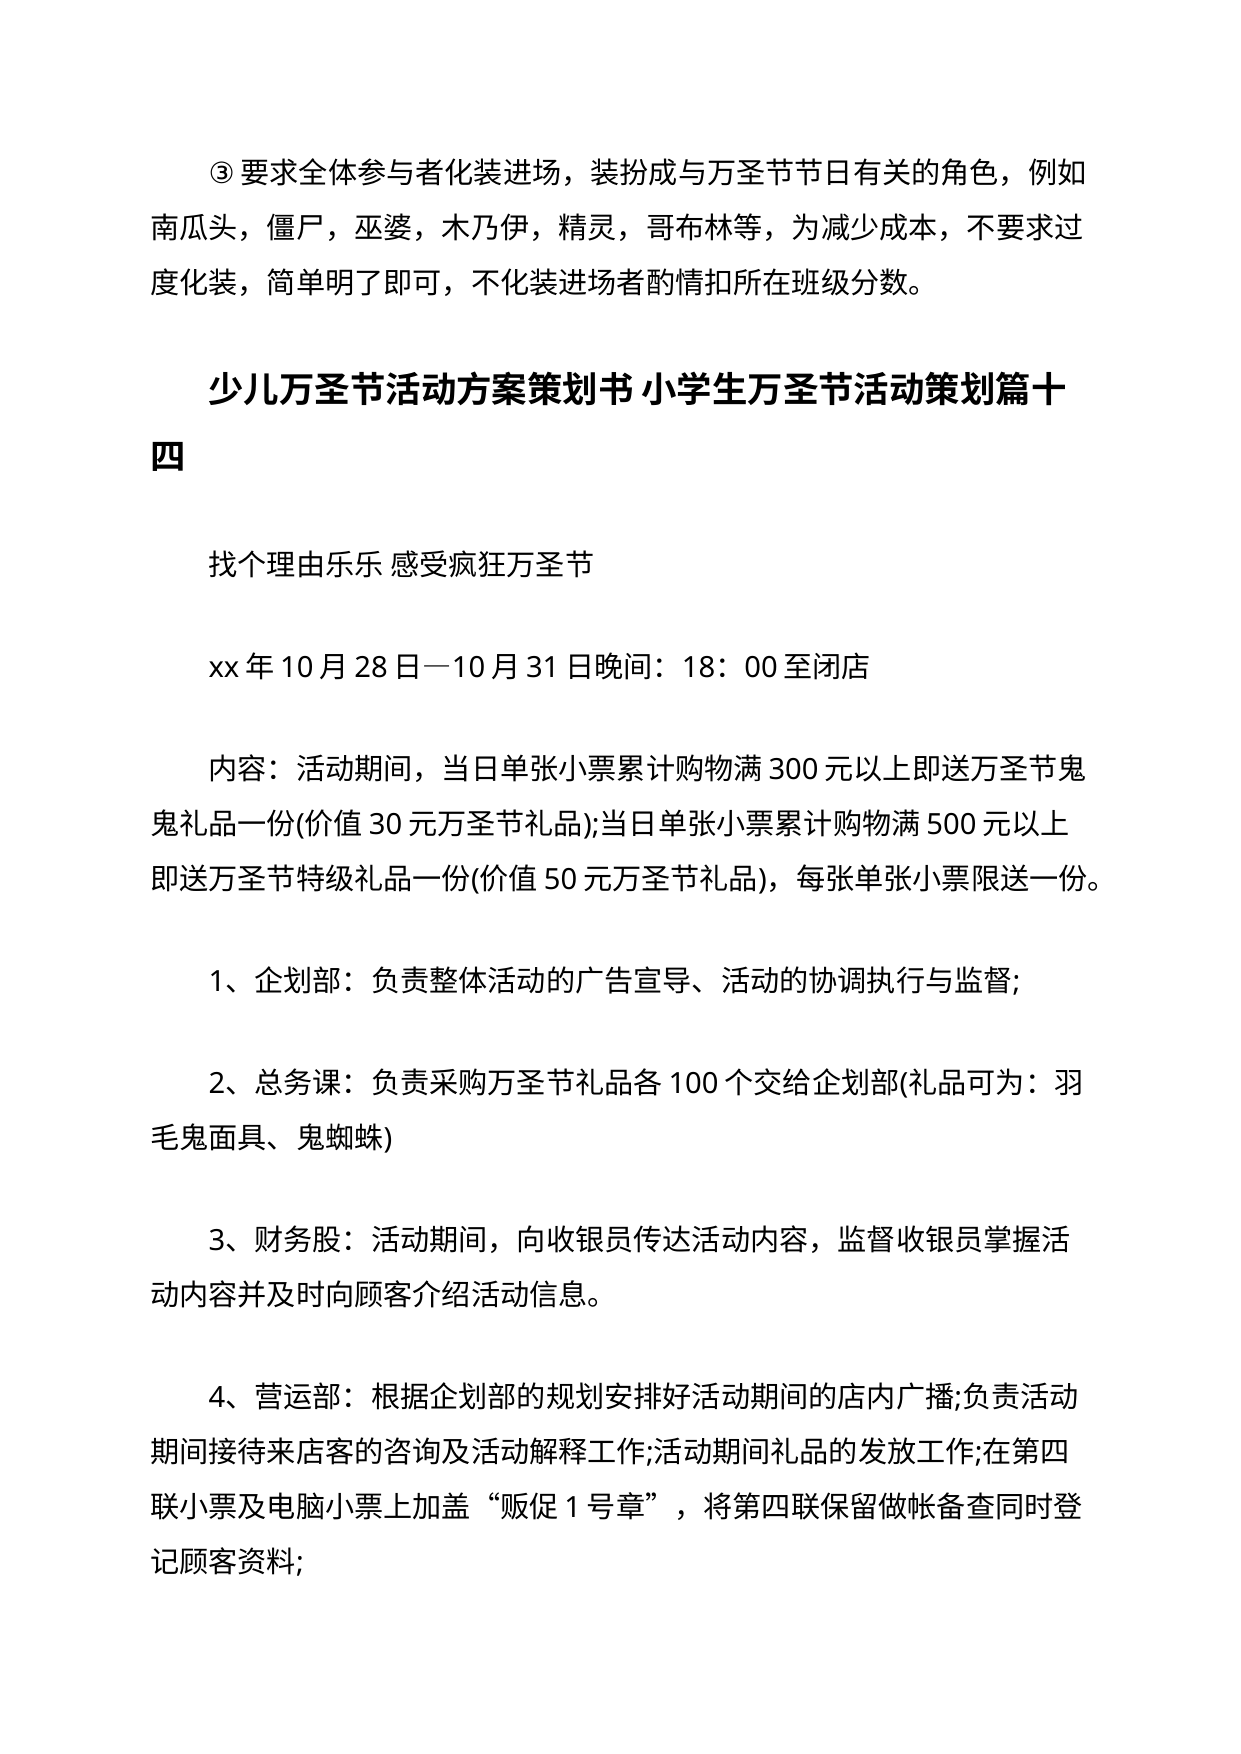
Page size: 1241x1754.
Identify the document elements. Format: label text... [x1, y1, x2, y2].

text 1、企划部：负责整体活动的广告宣导、活动的协调执行与监督; [150, 957, 1090, 1000]
text 少儿万圣节活动方案策划书 小学生万圣节活动策划篇十四 [150, 362, 1090, 479]
text 找个理由乐乐 感受疯狂万圣节 [150, 542, 1090, 584]
text 3、财务股：活动期间，向收银员传达活动内容，监督收银员掌握活动内容并及时向顾客介绍活动信息。 [150, 1216, 1090, 1314]
text 内容：活动期间，当日单张小票累计购物满300元以上即送万圣节鬼鬼礼品一份(价值30元万圣节礼品);当日单张小票累计购物满500元以上即送万圣节特级礼品一份(价值50元万圣节礼品)，每张单张小票限送一份。 [150, 745, 1090, 898]
text 4、营运部：根据企划部的规划安排好活动期间的店内广播;负责活动期间接待来店客的咨询及活动解释工作;活动期间礼品的发放工作;在第四联小票及电脑小票上加盖“贩促1号章”，将第四联保留做帐备查同时登记顾客资料; [150, 1373, 1090, 1581]
text 2、总务课：负责采购万圣节礼品各100个交给企划部(礼品可为：羽毛鬼面具、鬼蜘蛛) [150, 1059, 1090, 1157]
text xx年10月28日—10月31日晚间：18：00至闭店 [150, 643, 1090, 686]
text ③要求全体参与者化装进场，装扮成与万圣节节日有关的角色，例如南瓜头，僵尸，巫婆，木乃伊，精灵，哥布林等，为减少成本，不要求过度化装，简单明了即可，不化装进场者酌情扣所在班级分数。 [150, 150, 1090, 302]
